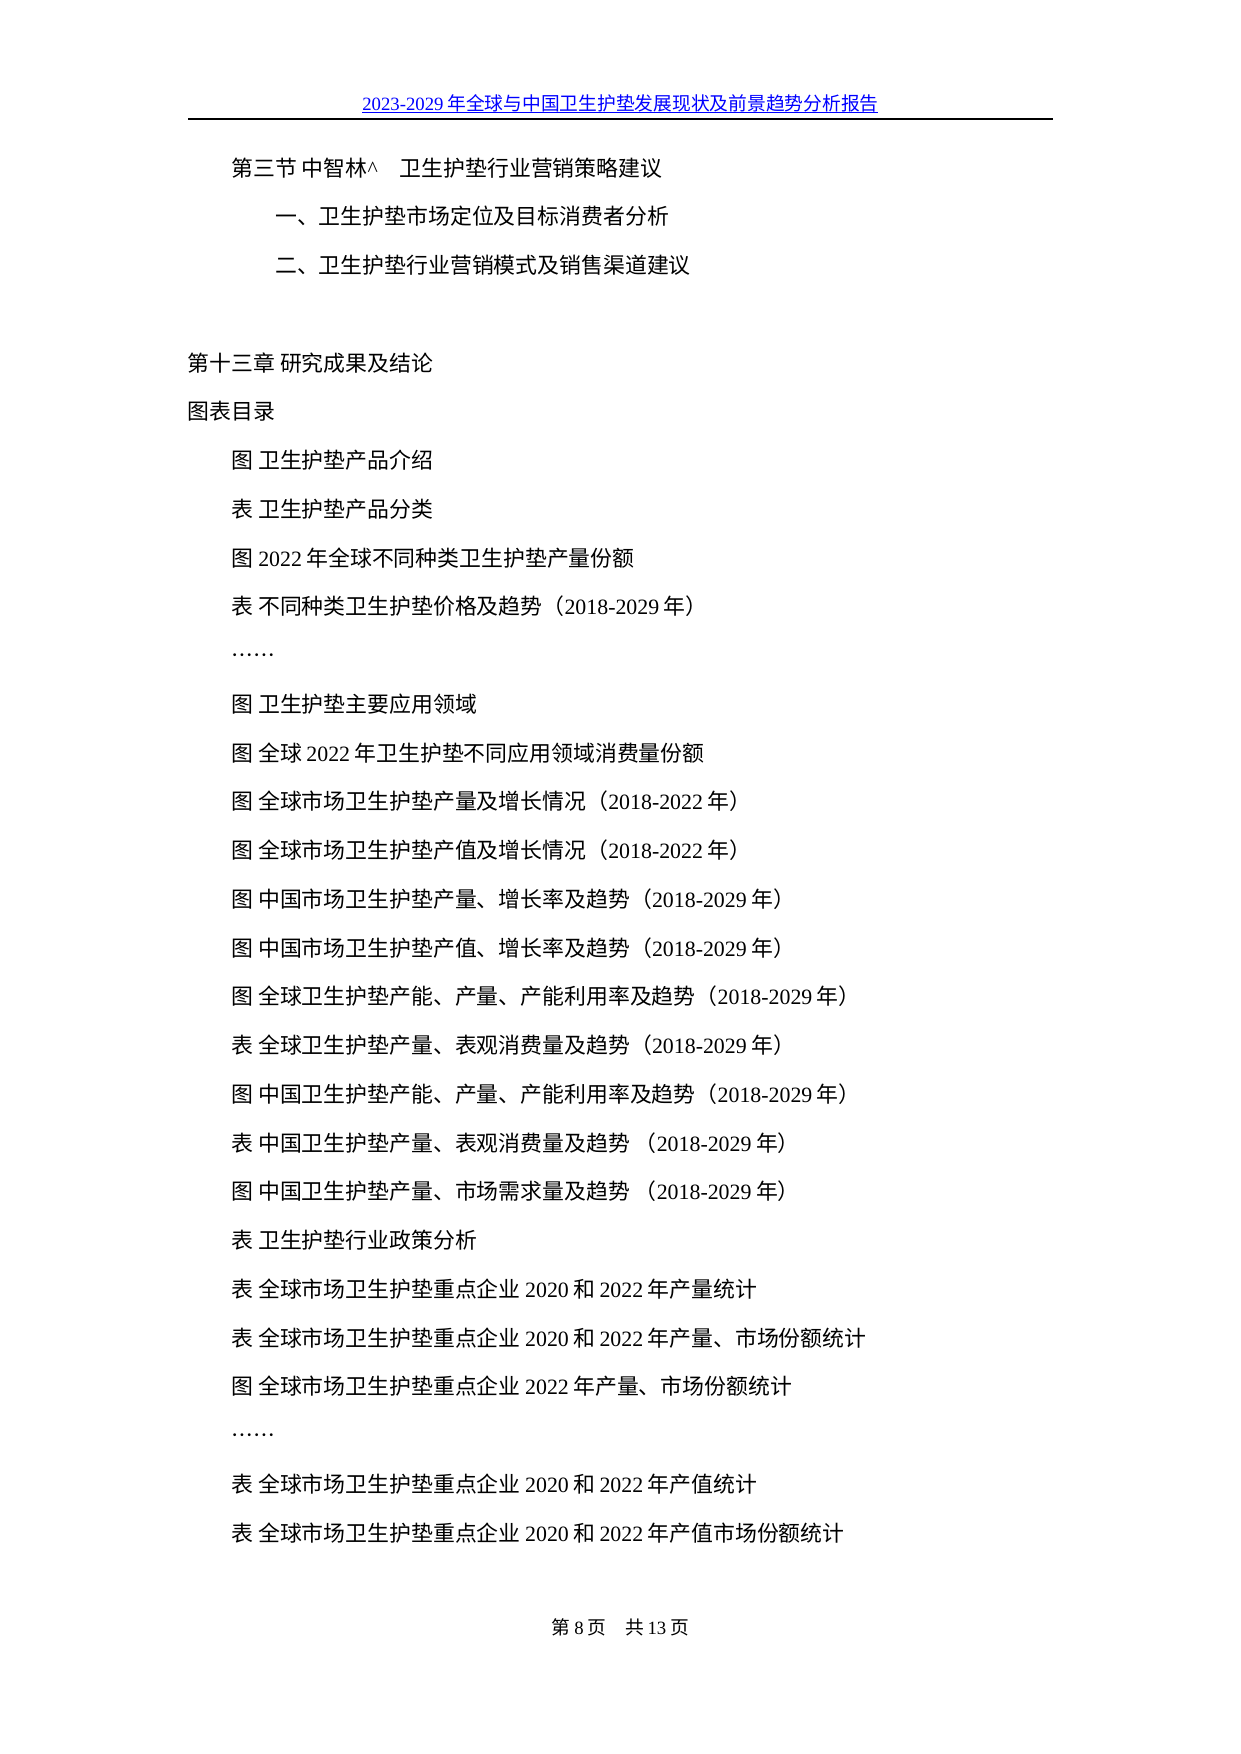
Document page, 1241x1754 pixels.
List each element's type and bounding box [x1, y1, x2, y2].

text [187, 150, 1053, 1548]
